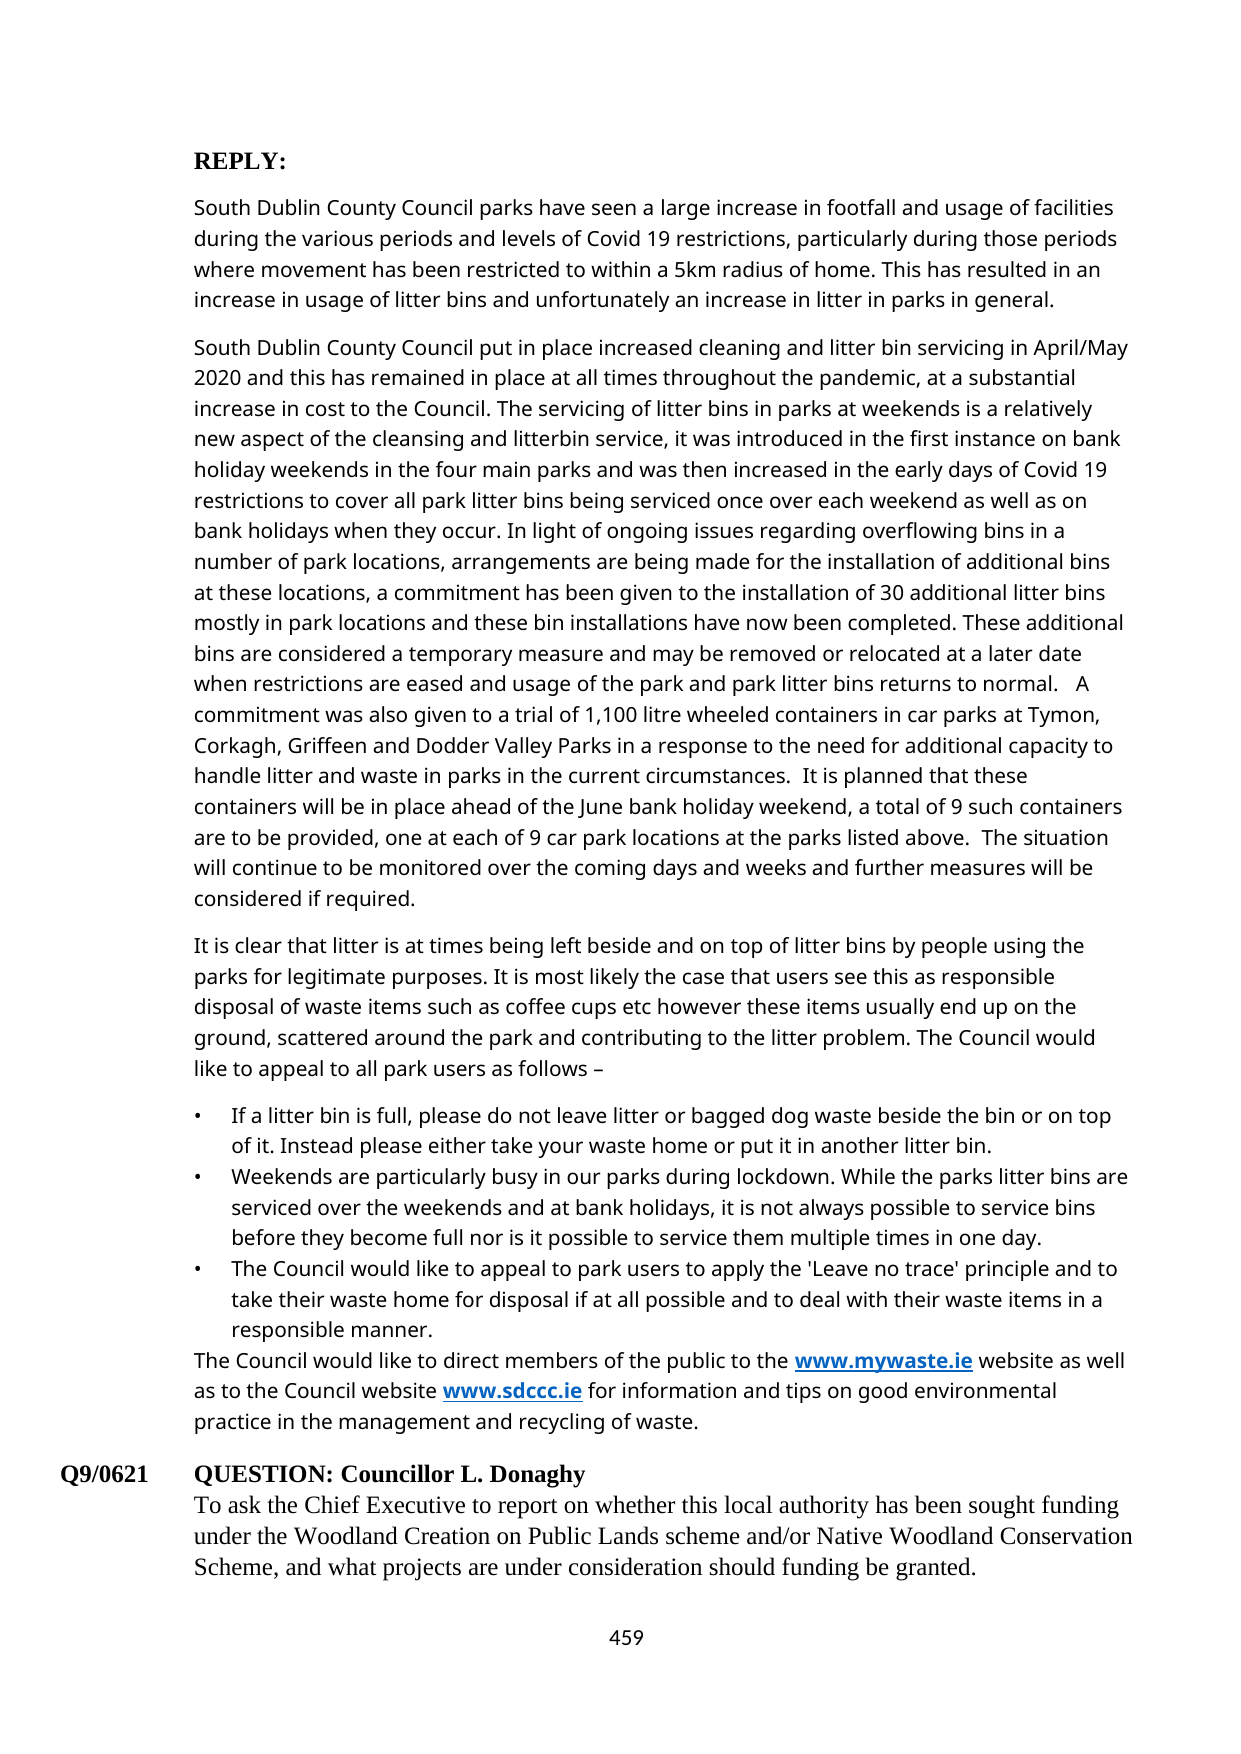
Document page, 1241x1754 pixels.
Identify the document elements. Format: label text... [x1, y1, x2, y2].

text REPLY: [194, 146, 1134, 174]
list Weekends are particularly busy in our parks during lockdown. While the parks litter bins are serviced over the weekends and at bank holidays, it is not always possible to service bins before they become full nor is it possible to service them multiple times in one day. [194, 1162, 1134, 1252]
list The Council would like to appeal to park users to apply the 'Leave no trace' principle and to take their waste home for disposal if at all possible and to deal with their waste items in a responsible manner. [194, 1254, 1134, 1344]
text The Council would like to direct members of the public to the www.mywaste.ie website as well as to the Council website www.sdccc.ie for information and tips on good environmental practice in the management and recycling of waste. [194, 1346, 1134, 1436]
text South Dublin County Council put in place increased cleaning and litter bin servicing in April/May 2020 and this has remained in place at all times throughout the pandemic, at a substantial increase in cost to the Council. The servicing of litter bins in parks at weekends is a relatively new aspect of the cleansing and litterbin service, it was introduced in the first instance on bank holiday weekends in the four main parks and was then increased in the early days of Covid 19 restrictions to cover all park litter bins being serviced once over each weekend as well as on bank holidays when they occur. In light of ongoing issues regarding overflowing bins in a number of park locations, arrangements are being made for the installation of additional bins at these locations, a commitment has been given to the installation of 30 additional litter bins mostly in park locations and these bin installations have now been completed. These additional bins are considered a temporary measure and may be removed or relocated at a later date when restrictions are eased and usage of the park and park litter bins returns to normal. A commitment was also given to a trial of 1,100 litre wheeled containers in car parks at Tymon, Corkagh, Griffeen and Dodder Valley Parks in a response to the need for additional capacity to handle litter and waste in parks in the current circumstances. It is planned that these containers will be in place ahead of the June bank holiday weekend, a total of 9 such containers are to be provided, one at each of 9 car park locations at the parks listed above. The situation will continue to be monitored over the coming days and weeks and further measures will be considered if required. [194, 333, 1134, 912]
subtitle Q9/0621 QUESTION: Councillor L. Donaghy [60, 1459, 1134, 1487]
text To ask the Chief Executive to report on whether this local authority has been sought funding under the Woodland Creation on Public Lands scheme and/or Native Woodland Conservation Scheme, and what projects are under consideration should funding be granted. [194, 1490, 1134, 1581]
text It is clear that litter is at times being left beside and on top of litter bins by people using the parks for legitimate purposes. It is most likely the case that users see this as responsible disposal of waste items such as coffee cups etc however these items usually end up on the ground, scattered around the park and contributing to the litter problem. The Council would like to appeal to all park users as follows – [194, 931, 1134, 1082]
list If a litter bin is full, please do not leave litter or bagged dog waste beside the bin or on top of it. Instead please either take your waste home or put it in another litter bin. [194, 1101, 1134, 1160]
text South Dublin County Council parks have seen a large increase in footfall and usage of facilities during the various periods and levels of Covid 19 restrictions, particularly during those periods where movement has been restricted to within a 5km radius of home. This has resulted in an increase in usage of litter bins and unfortunately an increase in litter in parks in general. [194, 193, 1134, 314]
